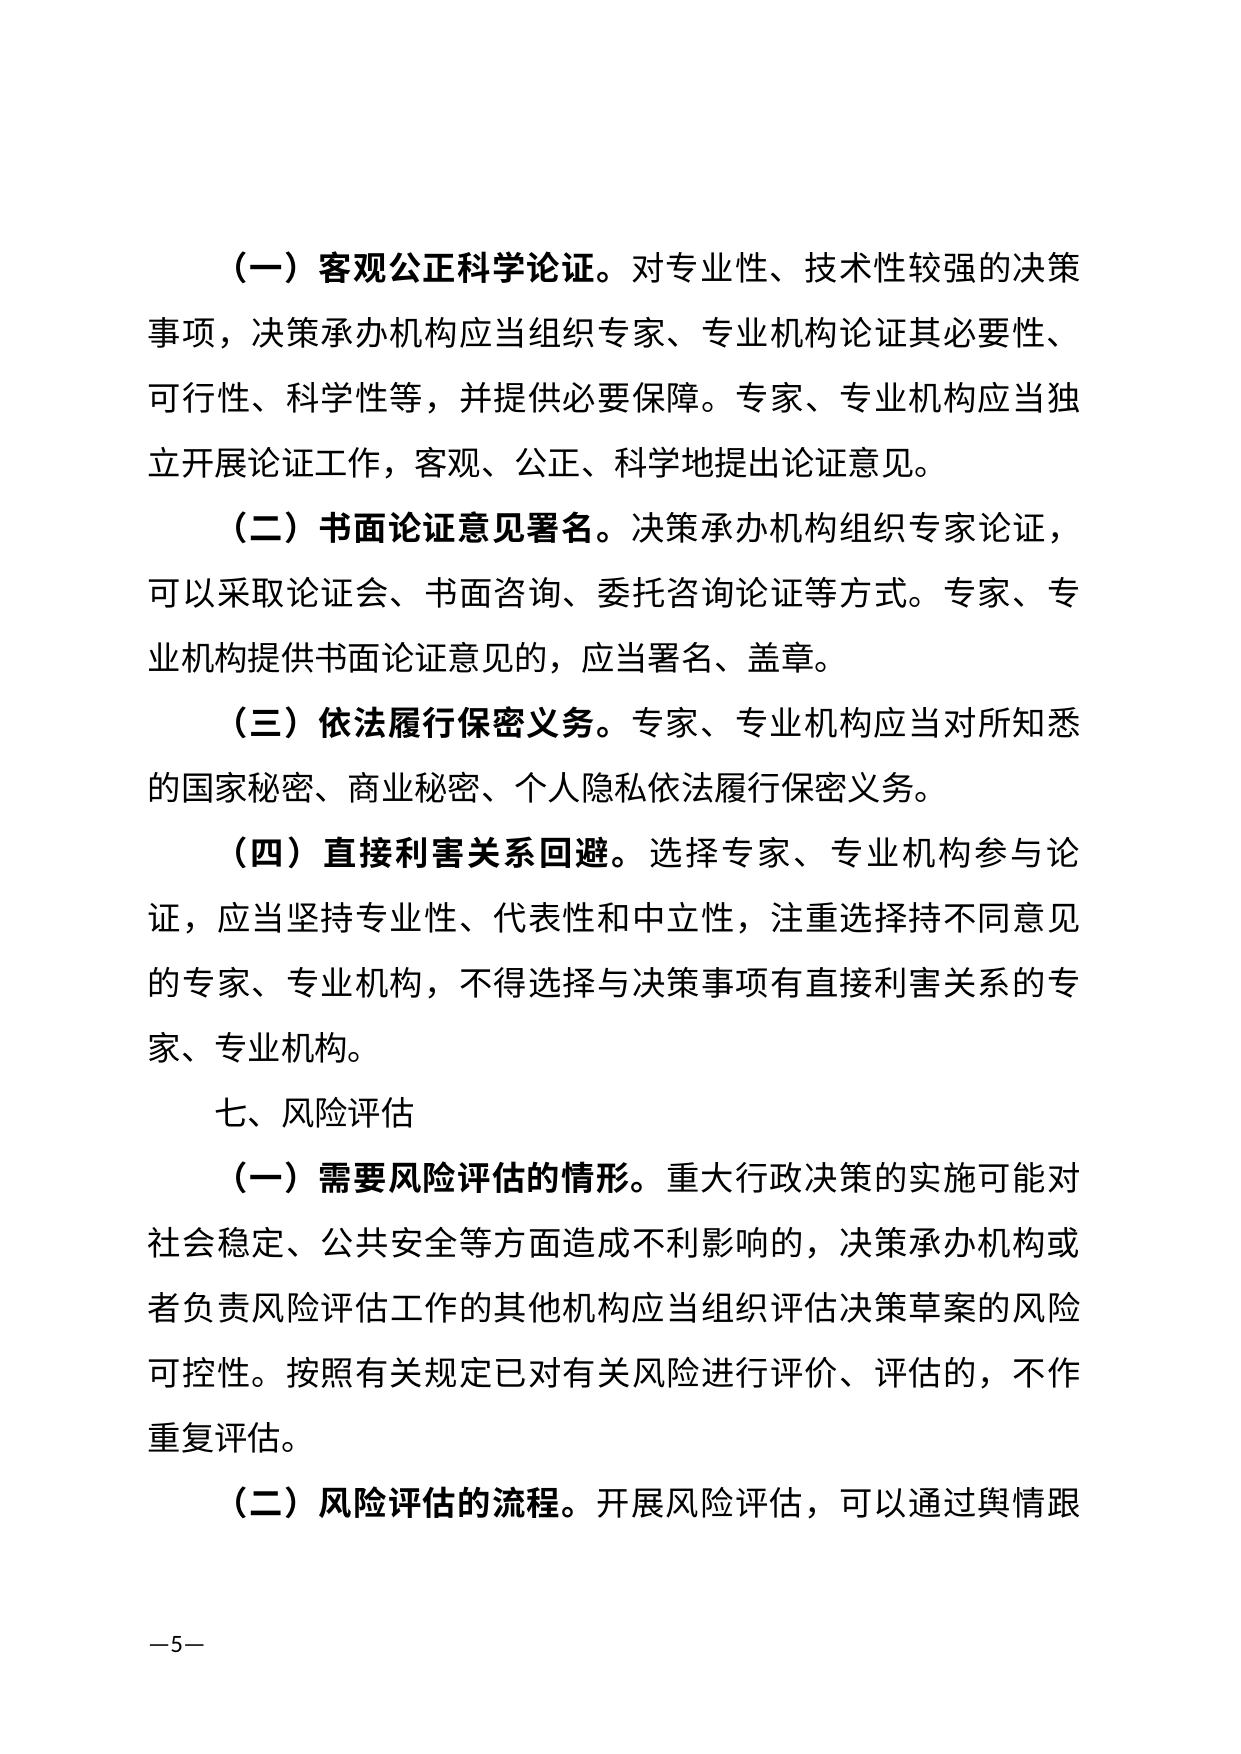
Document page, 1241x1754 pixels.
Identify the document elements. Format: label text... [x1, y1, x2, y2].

list （二）书面论证意见署名。决策承办机构组织专家论证，可以采取论证会、书面咨询、委托咨询论证等方式。专家、专业机构提供书面论证意见的，应当署名、盖章。 [148, 493, 1081, 688]
list （一）客观公正科学论证。对专业性、技术性较强的决策事项，决策承办机构应当组织专家、专业机构论证其必要性、可行性、科学性等，并提供必要保障。专家、专业机构应当独立开展论证工作，客观、公正、科学地提出论证意见。 [148, 233, 1081, 493]
text （一）需要风险评估的情形。重大行政决策的实施可能对社会稳定、公共安全等方面造成不利影响的，决策承办机构或者负责风险评估工作的其他机构应当组织评估决策草案的风险可控性。按照有关规定已对有关风险进行评价、评估的，不作重复评估。 [148, 1143, 1081, 1468]
list （四）直接利害关系回避。选择专家、专业机构参与论证，应当坚持专业性、代表性和中立性，注重选择持不同意见的专家、专业机构，不得选择与决策事项有直接利害关系的专家、专业机构。 [148, 818, 1081, 1078]
list 七、风险评估 [148, 1078, 1081, 1143]
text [148, 1468, 1081, 1533]
list （三）依法履行保密义务。专家、专业机构应当对所知悉的国家秘密、商业秘密、个人隐私依法履行保密义务。 [148, 688, 1081, 818]
